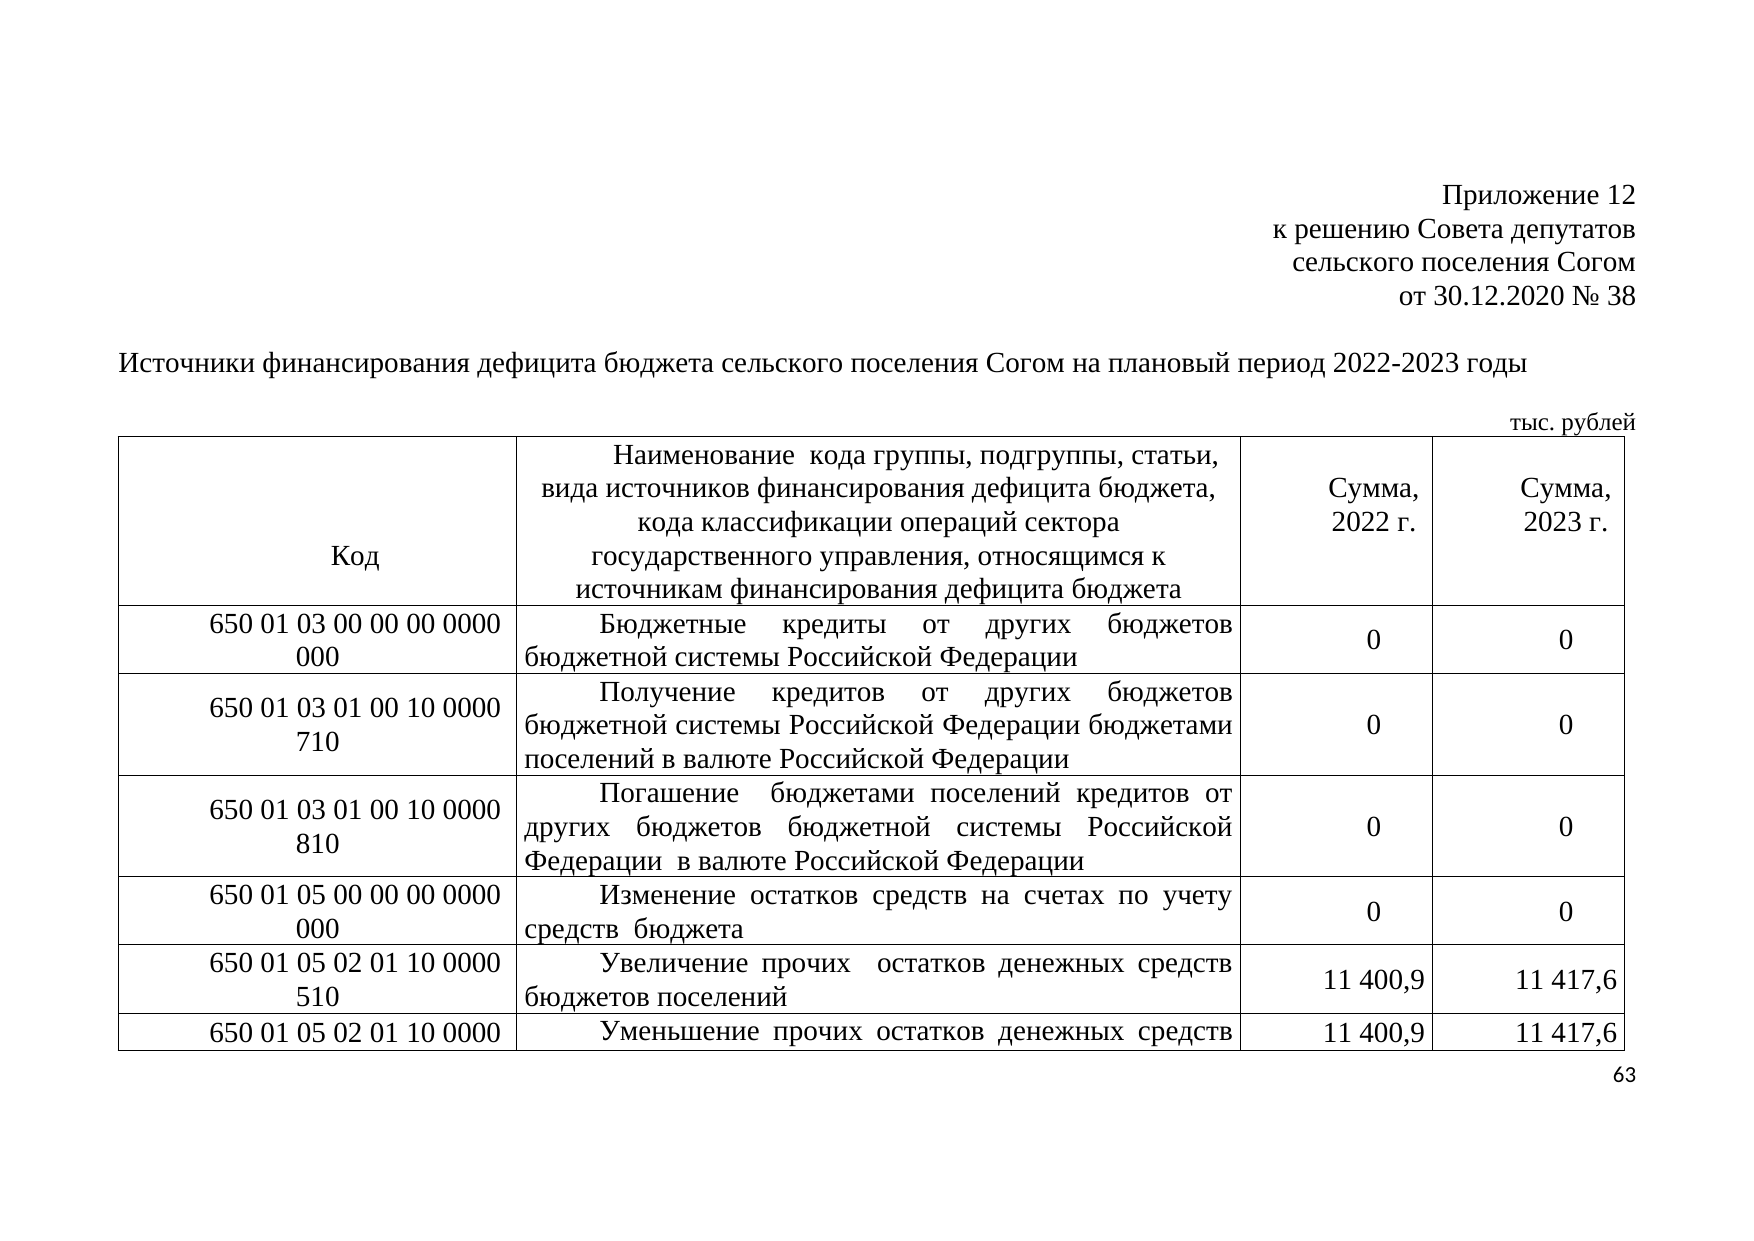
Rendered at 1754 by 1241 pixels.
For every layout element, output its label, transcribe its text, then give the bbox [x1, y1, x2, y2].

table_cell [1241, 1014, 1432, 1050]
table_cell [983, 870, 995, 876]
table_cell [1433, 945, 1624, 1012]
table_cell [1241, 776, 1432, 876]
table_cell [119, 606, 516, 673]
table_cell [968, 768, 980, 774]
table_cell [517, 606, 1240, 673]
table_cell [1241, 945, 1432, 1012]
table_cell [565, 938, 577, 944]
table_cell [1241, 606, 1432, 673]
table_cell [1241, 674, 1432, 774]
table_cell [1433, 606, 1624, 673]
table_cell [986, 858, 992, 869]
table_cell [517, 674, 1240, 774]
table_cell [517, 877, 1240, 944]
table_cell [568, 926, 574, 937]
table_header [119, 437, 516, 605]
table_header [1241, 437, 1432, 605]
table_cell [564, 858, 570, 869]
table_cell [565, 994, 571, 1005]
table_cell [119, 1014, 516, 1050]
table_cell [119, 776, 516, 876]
text тыс. рублей [118, 378, 1636, 436]
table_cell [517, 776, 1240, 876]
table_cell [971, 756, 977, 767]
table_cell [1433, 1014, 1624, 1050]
text Приложение 12 [118, 177, 1636, 211]
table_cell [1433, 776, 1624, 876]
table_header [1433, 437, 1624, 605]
text Источники финансирования дефицита бюджета сельского поселения Согом на плановый период 2022-2023 годы [118, 345, 1636, 378]
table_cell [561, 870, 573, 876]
text к решению Совета депутатов [118, 211, 1636, 244]
text сельского поселения Согом [118, 244, 1636, 278]
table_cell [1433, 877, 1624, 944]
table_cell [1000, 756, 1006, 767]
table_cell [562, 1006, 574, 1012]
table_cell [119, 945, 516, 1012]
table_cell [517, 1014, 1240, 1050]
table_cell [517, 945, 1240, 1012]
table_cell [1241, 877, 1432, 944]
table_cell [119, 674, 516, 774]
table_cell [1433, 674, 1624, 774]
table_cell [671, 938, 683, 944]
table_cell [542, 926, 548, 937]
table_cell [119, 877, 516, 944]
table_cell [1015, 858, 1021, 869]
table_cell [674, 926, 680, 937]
text от 30.12.2020 № 38 [118, 278, 1636, 311]
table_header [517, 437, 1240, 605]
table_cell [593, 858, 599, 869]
